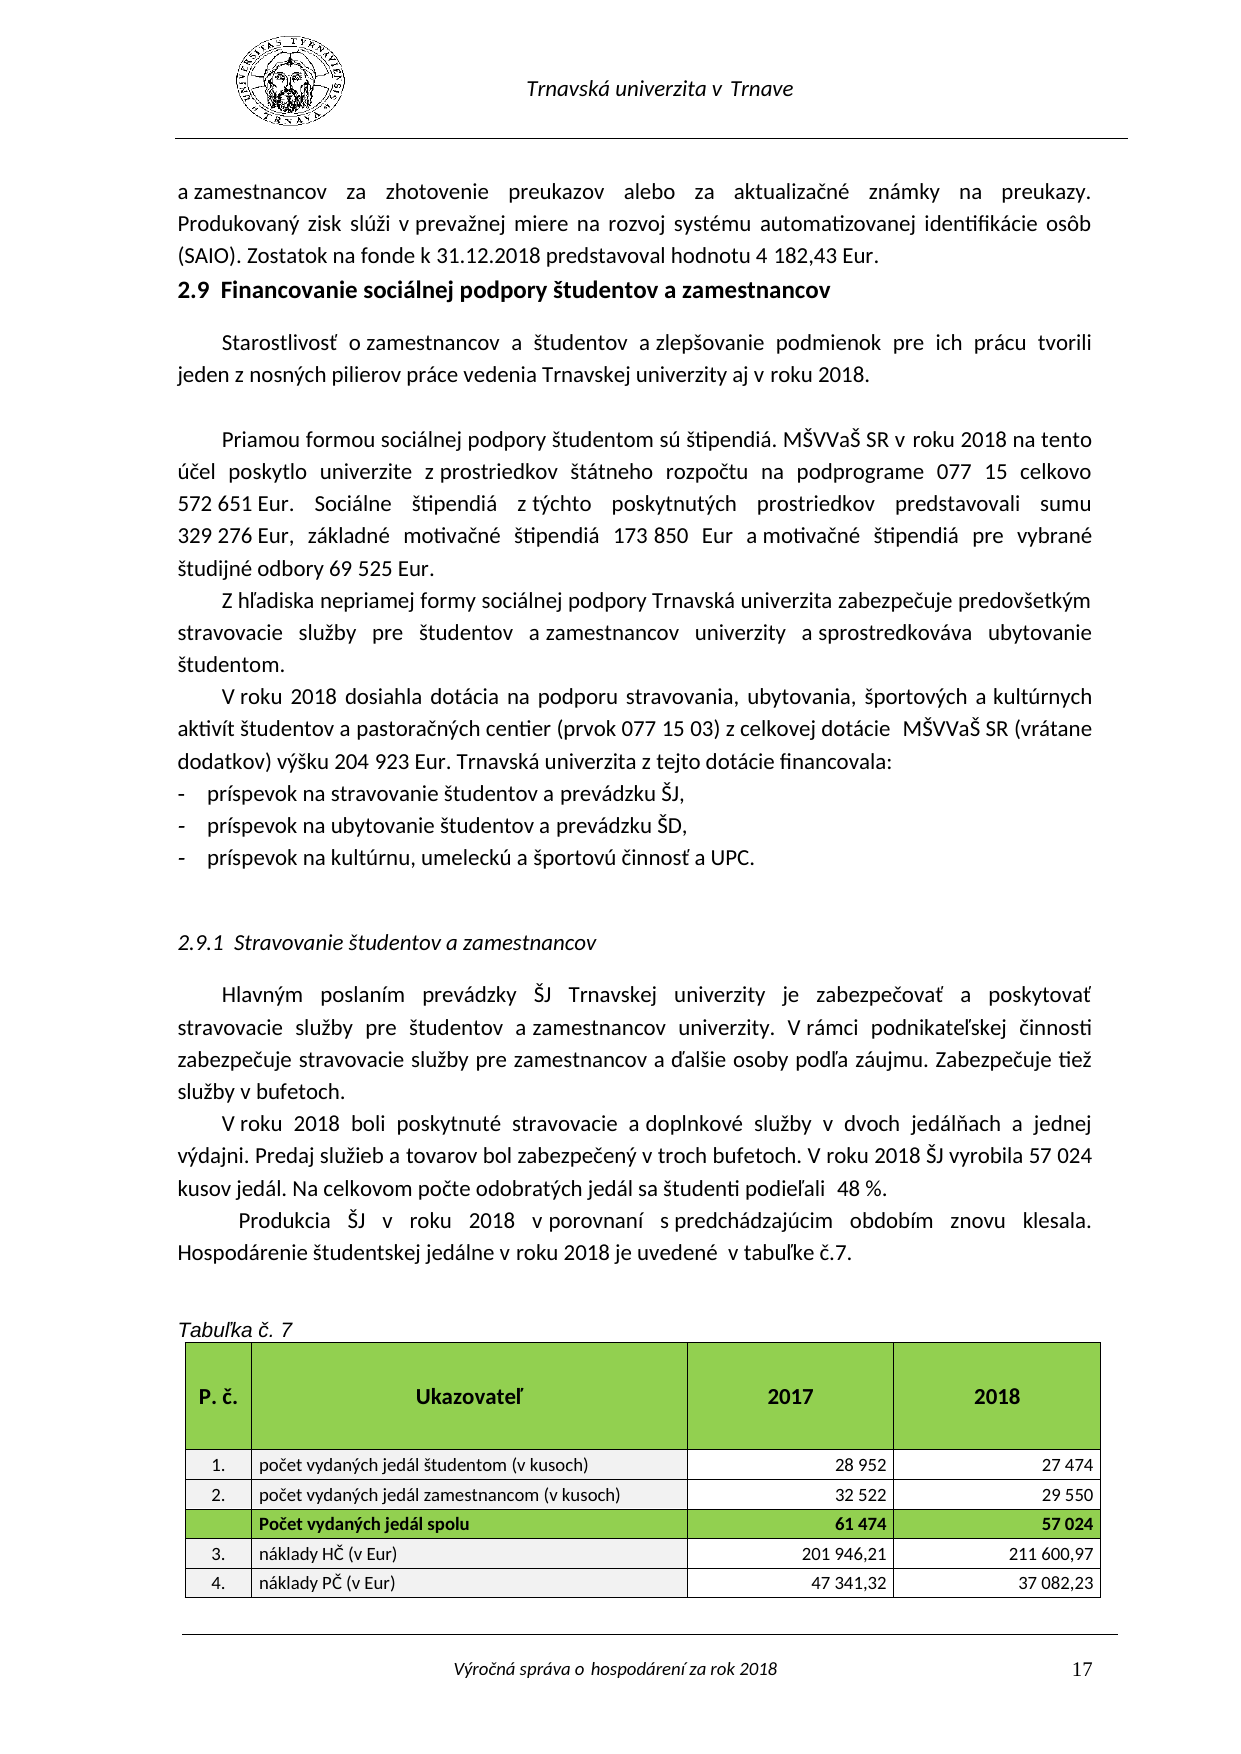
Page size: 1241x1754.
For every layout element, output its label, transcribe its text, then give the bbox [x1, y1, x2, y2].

table_cell [186, 1510, 251, 1538]
table_cell 201 946,21 [688, 1539, 893, 1568]
text Starostlivosť o zamestnancov a študentov a zlepšovanie podmienok pre ich prácu tvorili jeden z nosných pilierov práce vedenia Trnavskej univerzity aj v roku 2018. [177, 328, 1092, 388]
text Tabuľka č. 7 [177, 1318, 1092, 1342]
table_cell náklady PČ (v Eur) [252, 1569, 687, 1597]
table_cell 4. [186, 1569, 251, 1597]
table_cell 211 600,97 [894, 1539, 1100, 1568]
list príspevok na kultúrnu, umeleckú a športovú činnosť a UPC. [177, 843, 1092, 871]
table_header Ukazovateľ [252, 1343, 687, 1449]
table_cell 1. [186, 1450, 251, 1479]
table_cell 57 024 [894, 1510, 1100, 1538]
text 2.9.1 Stravovanie študentov a zamestnancov [177, 928, 1092, 957]
table_cell 27 474 [894, 1450, 1100, 1479]
text Hlavným poslaním prevádzky ŠJ Trnavskej univerzity je zabezpečovať a poskytovať stravovacie služby pre študentov a zamestnancov univerzity. V rámci podnikateľskej činnosti zabezpečuje stravovacie služby pre zamestnancov a ďalšie osoby podľa záujmu. Zabezpečuje tiež služby v bufetoch. [177, 981, 1092, 1105]
table_cell 2. [186, 1480, 251, 1508]
table_cell 37 082,23 [894, 1569, 1100, 1597]
table_cell 47 341,32 [688, 1569, 893, 1597]
text 2.9 Financovanie sociálnej podpory študentov a zamestnancov [177, 274, 1092, 304]
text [177, 177, 1092, 270]
table_cell náklady HČ (v Eur) [252, 1539, 687, 1568]
table_cell 32 522 [688, 1480, 893, 1508]
table_cell počet vydaných jedál študentom (v kusoch) [252, 1450, 687, 1479]
text V roku 2018 dosiahla dotácia na podporu stravovania, ubytovania, športových a kultúrnych aktivít študentov a pastoračných centier (prvok 077 15 03) z celkovej dotácie MŠVVaŠ SR (vrátane dodatkov) výšku 204 923 Eur. Trnavská univerzita z tejto dotácie financovala: [177, 682, 1092, 775]
list príspevok na stravovanie študentov a prevádzku ŠJ, [177, 779, 1092, 807]
table_cell Počet vydaných jedál spolu [252, 1510, 687, 1538]
text Priamou formou sociálnej podpory študentom sú štipendiá. MŠVVaŠ SR v roku 2018 na tento účel poskytlo univerzite z prostriedkov štátneho rozpočtu na podprograme 077 15 celkovo 572 651 Eur. Sociálne štipendiá z týchto poskytnutých prostriedkov predstavovali sumu 329 276 Eur, základné motivačné štipendiá 173 850 Eur a motivačné štipendiá pre vybrané študijné odbory 69 525 Eur. [177, 425, 1092, 582]
table_cell počet vydaných jedál zamestnancom (v kusoch) [252, 1480, 687, 1508]
text Produkcia ŠJ v roku 2018 v porovnaní s predchádzajúcim obdobím znovu klesala. Hospodárenie študentskej jedálne v roku 2018 je uvedené v tabuľke č.7. [177, 1206, 1092, 1266]
table_header P. č. [186, 1343, 251, 1449]
table_cell 3. [186, 1539, 251, 1568]
text Z hľadiska nepriamej formy sociálnej podpory Trnavská univerzita zabezpečuje predovšetkým stravovacie služby pre študentov a zamestnancov univerzity a sprostredkováva ubytovanie študentom. [177, 586, 1092, 678]
text V roku 2018 boli poskytnuté stravovacie a doplnkové služby v dvoch jedálňach a jednej výdajni. Predaj služieb a tovarov bol zabezpečený v troch bufetoch. V roku 2018 ŠJ vyrobila 57 024 kusov jedál. Na celkovom počte odobratých jedál sa študenti podieľali 48 %. [177, 1109, 1092, 1202]
table_cell 28 952 [688, 1450, 893, 1479]
table_cell 61 474 [688, 1510, 893, 1538]
table_cell 29 550 [894, 1480, 1100, 1508]
table_header 2017 [688, 1343, 893, 1449]
table_header 2018 [894, 1343, 1100, 1449]
list príspevok na ubytovanie študentov a prevádzku ŠD, [177, 811, 1092, 839]
